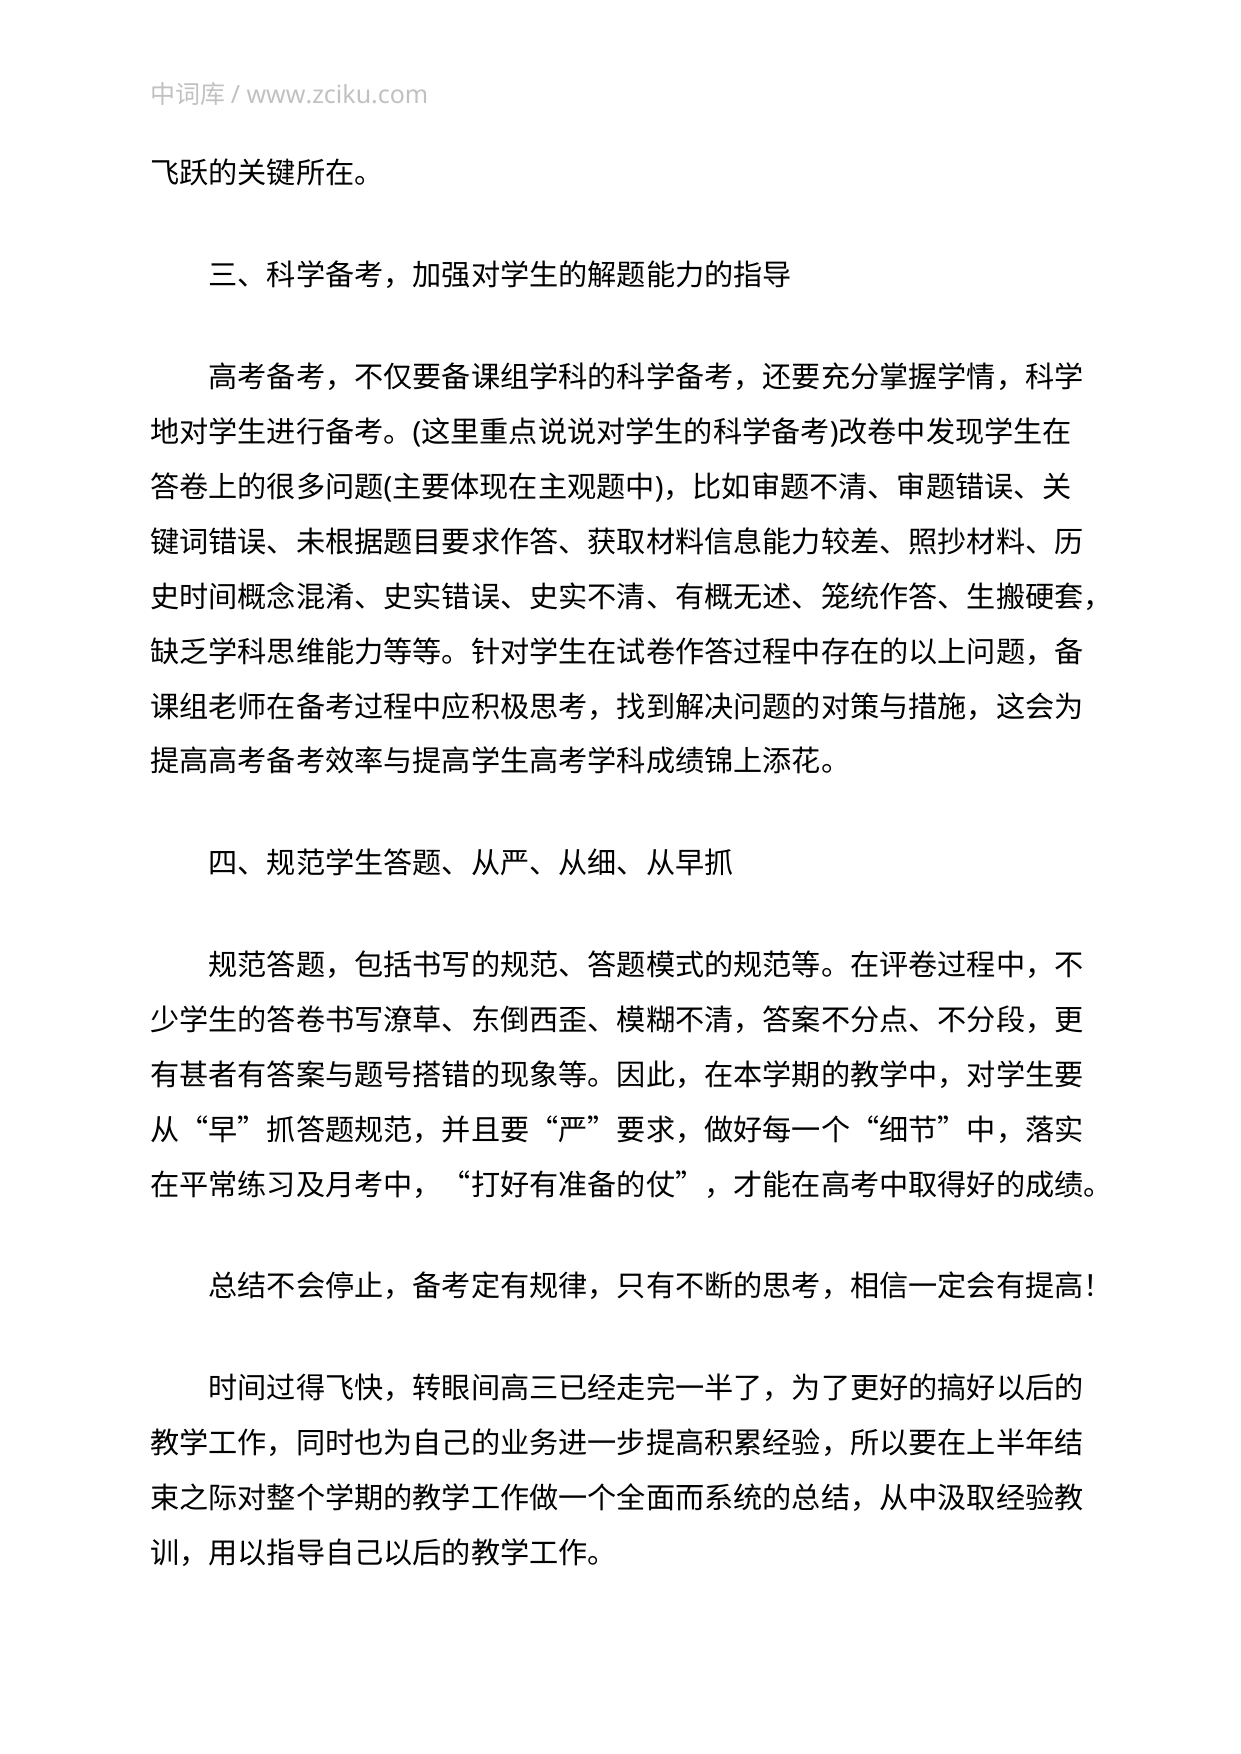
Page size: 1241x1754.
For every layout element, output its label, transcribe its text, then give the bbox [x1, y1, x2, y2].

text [150, 150, 1090, 192]
text 四、规范学生答题、从严、从细、从早抓 [150, 840, 1090, 882]
text 总结不会停止，备考定有规律，只有不断的思考，相信一定会有提高！ [150, 1263, 1090, 1305]
text 三、科学备考，加强对学生的解题能力的指导 [150, 252, 1090, 294]
text 时间过得飞快，转眼间高三已经走完一半了，为了更好的搞好以后的教学工作，同时也为自己的业务进一步提高积累经验，所以要在上半年结束之际对整个学期的教学工作做一个全面而系统的总结，从中汲取经验教训，用以指导自己以后的教学工作。 [150, 1365, 1090, 1572]
text 高考备考，不仅要备课组学科的科学备考，还要充分掌握学情，科学地对学生进行备考。(这里重点说说对学生的科学备考)改卷中发现学生在答卷上的很多问题(主要体现在主观题中)，比如审题不清、审题错误、关键词错误、未根据题目要求作答、获取材料信息能力较差、照抄材料、历史时间概念混淆、史实错误、史实不清、有概无述、笼统作答、生搬硬套，缺乏学科思维能力等等。针对学生在试卷作答过程中存在的以上问题，备课组老师在备考过程中应积极思考，找到解决问题的对策与措施，这会为提高高考备考效率与提高学生高考学科成绩锦上添花。 [150, 353, 1090, 780]
text 规范答题，包括书写的规范、答题模式的规范等。在评卷过程中，不少学生的答卷书写潦草、东倒西歪、模糊不清，答案不分点、不分段，更有甚者有答案与题号搭错的现象等。因此，在本学期的教学中，对学生要从“早”抓答题规范，并且要“严”要求，做好每一个“细节”中，落实在平常练习及月考中，“打好有准备的仗”，才能在高考中取得好的成绩。 [150, 942, 1090, 1203]
